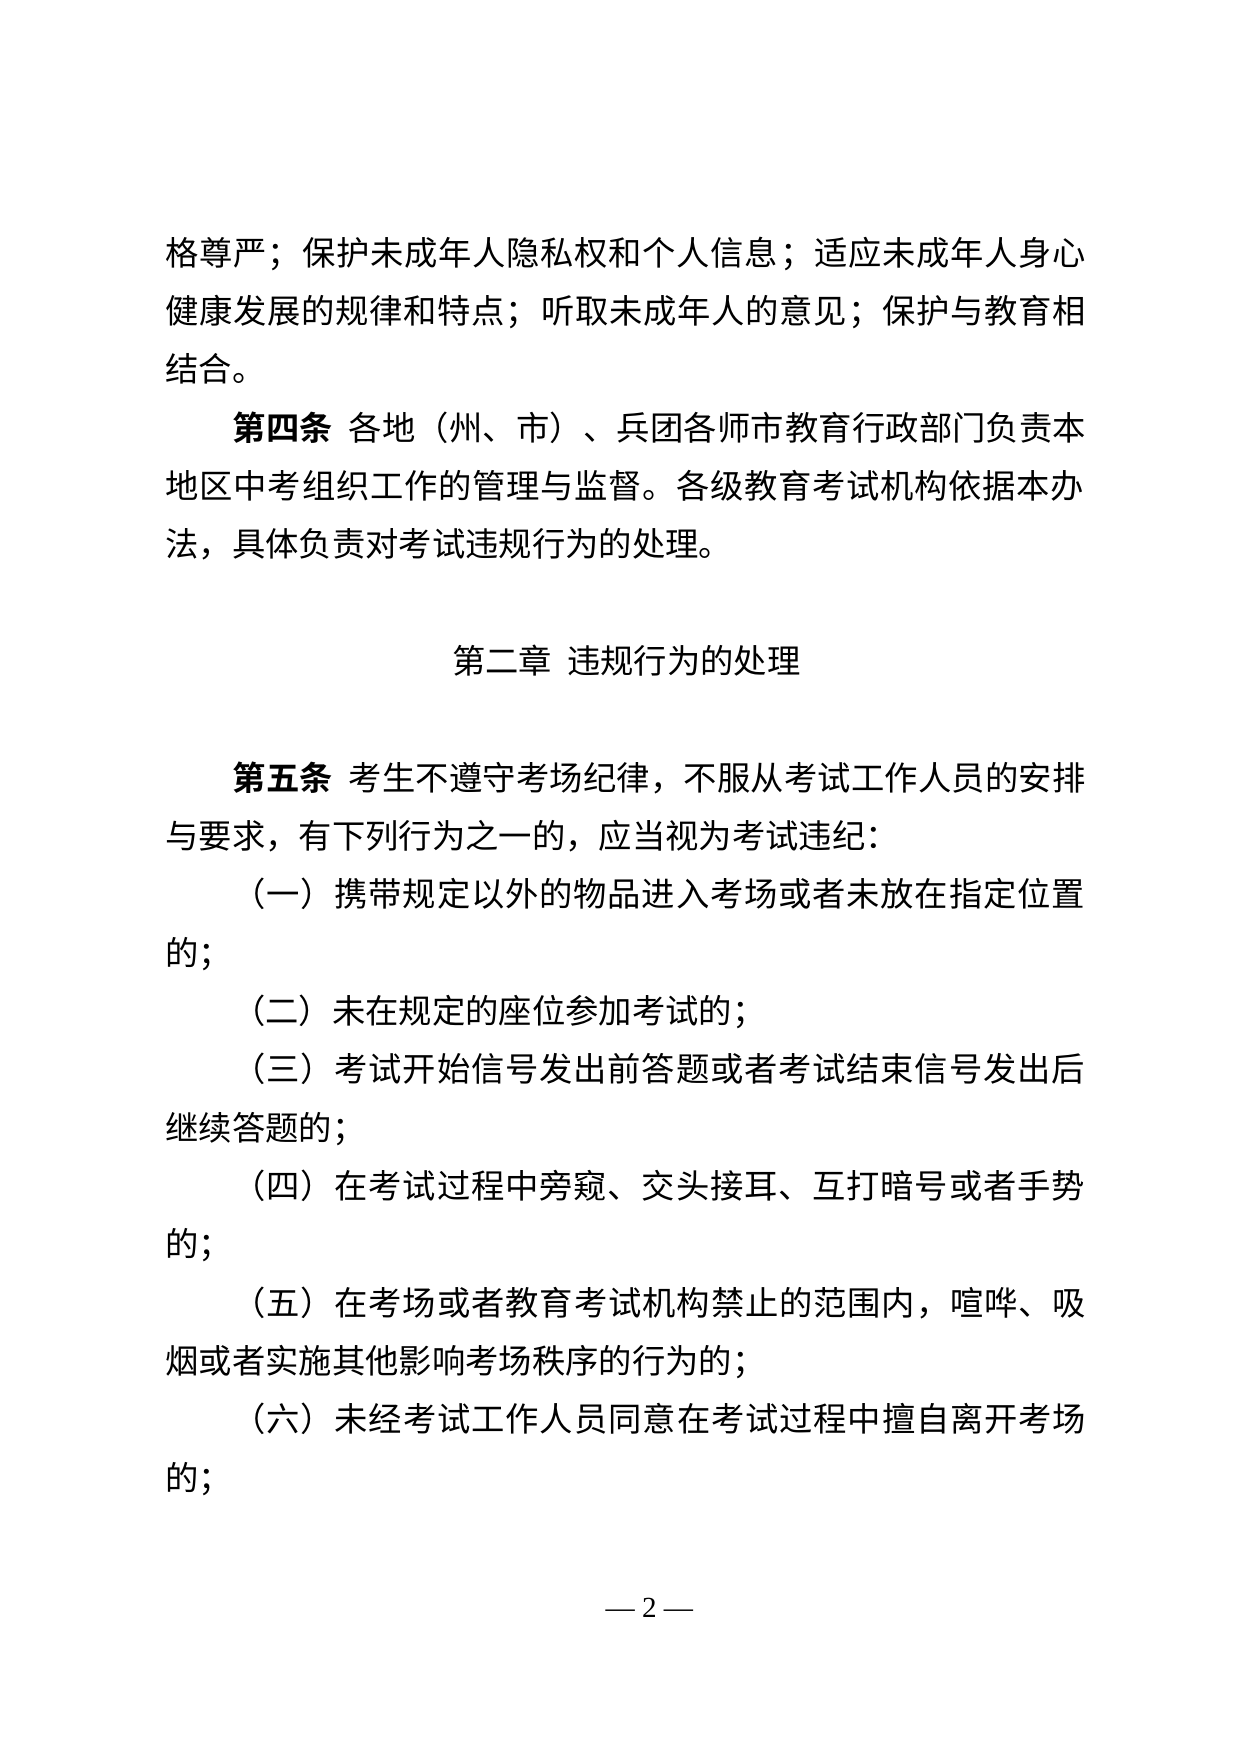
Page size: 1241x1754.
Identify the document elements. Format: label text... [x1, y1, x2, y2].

text 第二章 违规行为的处理 [165, 627, 1087, 685]
text （六）未经考试工作人员同意在考试过程中擅自离开考场的； [165, 1385, 1087, 1502]
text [165, 218, 1087, 393]
text （五）在考场或者教育考试机构禁止的范围内，喧哗、吸烟或者实施其他影响考场秩序的行为的； [165, 1268, 1087, 1385]
text （一）携带规定以外的物品进入考场或者未放在指定位置的； [165, 860, 1087, 977]
text （四）在考试过程中旁窥、交头接耳、互打暗号或者手势的； [165, 1152, 1087, 1268]
text 第四条 各地（州、市）、兵团各师市教育行政部门负责本地区中考组织工作的管理与监督。各级教育考试机构依据本办法，具体负责对考试违规行为的处理。 [165, 393, 1087, 568]
text （二）未在规定的座位参加考试的； [165, 977, 1087, 1035]
text （三）考试开始信号发出前答题或者考试结束信号发出后继续答题的； [165, 1035, 1087, 1152]
text 第五条 考生不遵守考场纪律，不服从考试工作人员的安排与要求，有下列行为之一的，应当视为考试违纪： [165, 743, 1087, 860]
